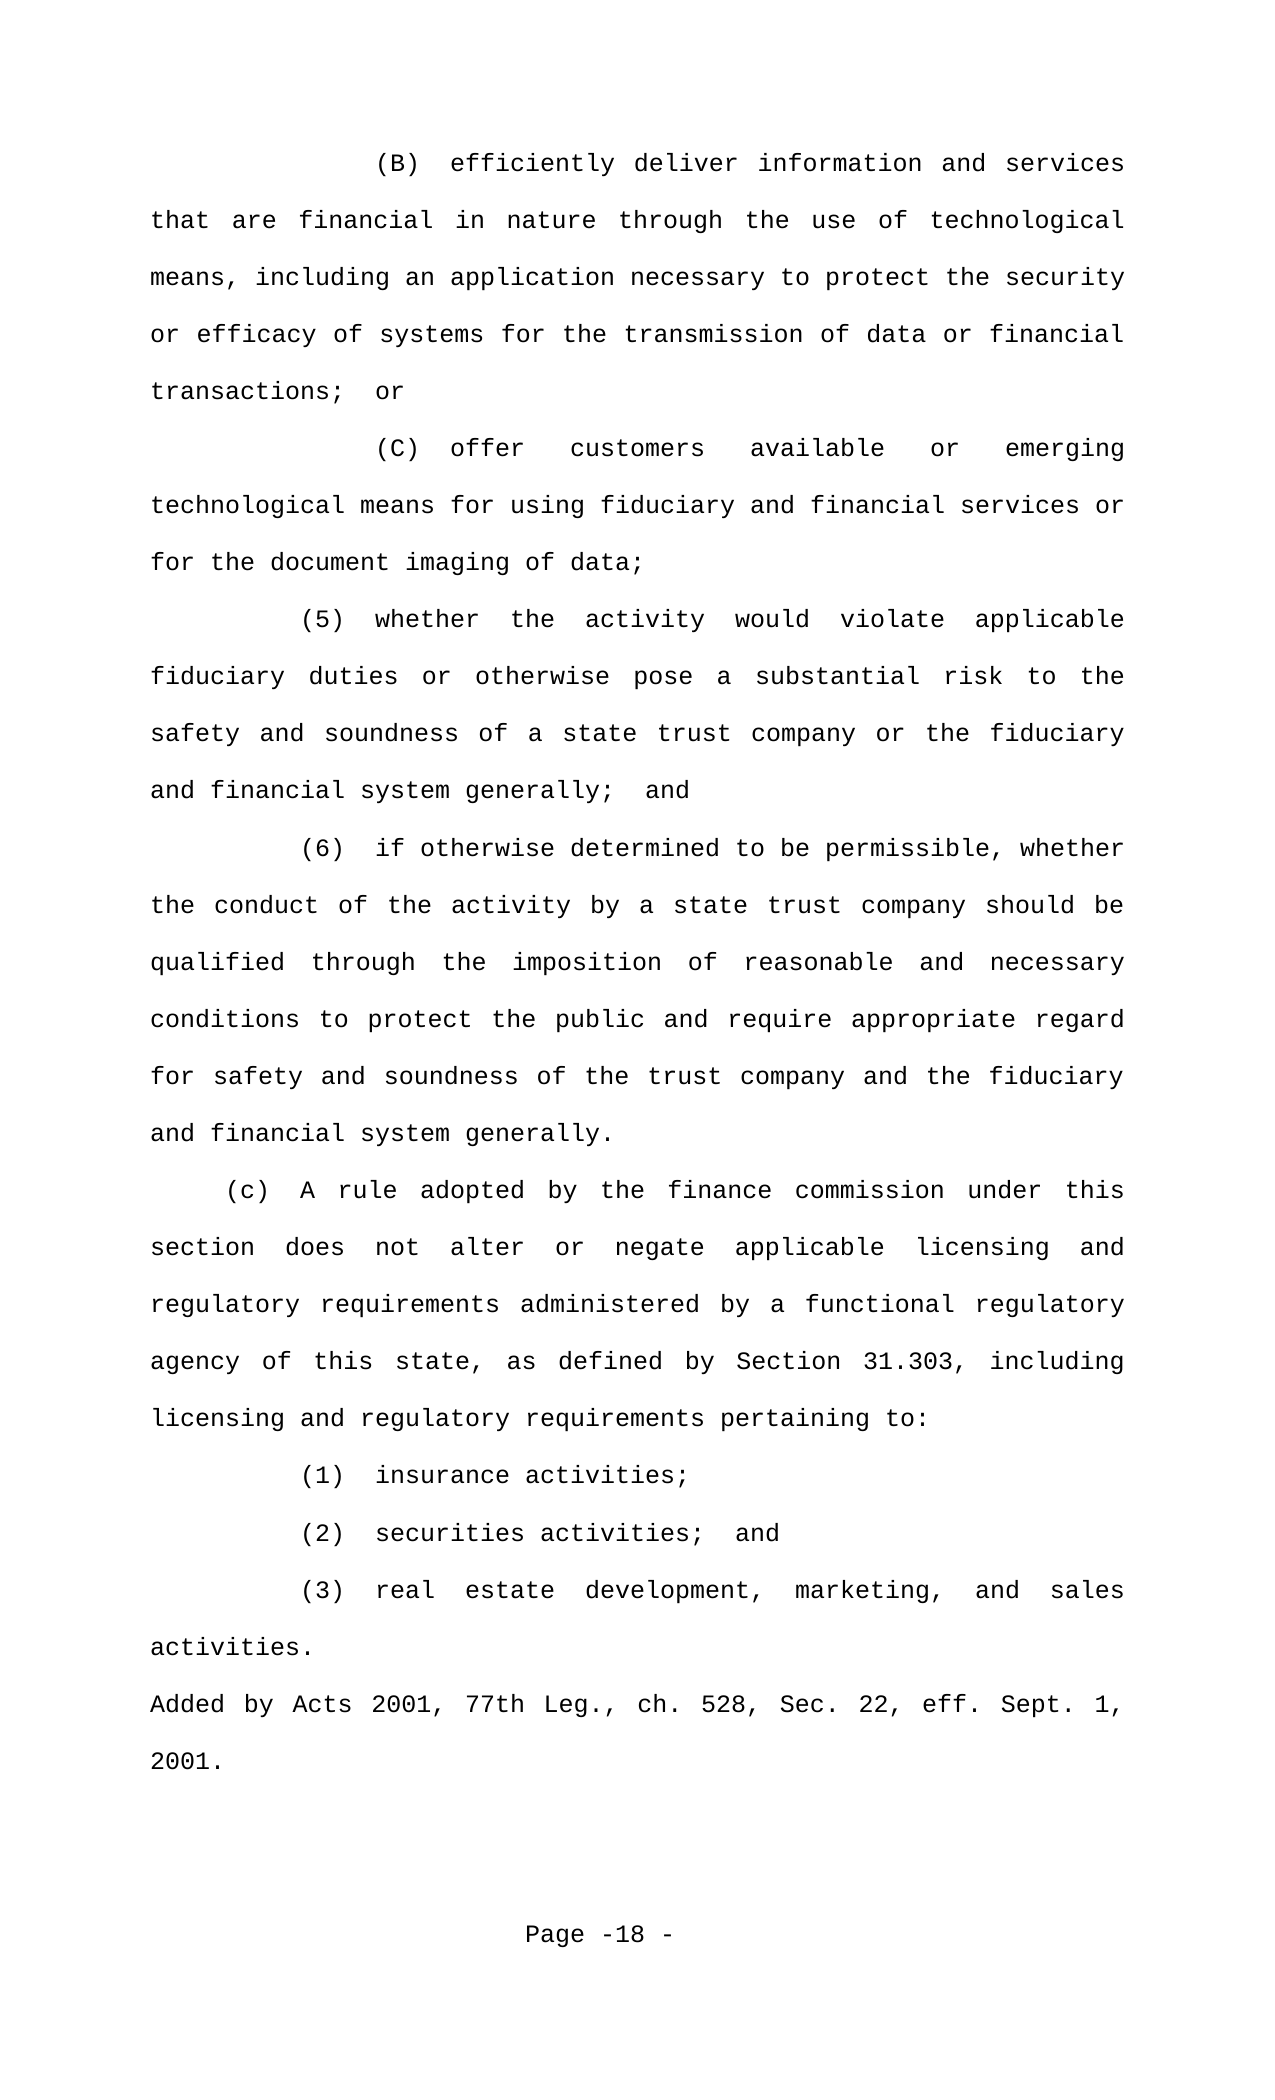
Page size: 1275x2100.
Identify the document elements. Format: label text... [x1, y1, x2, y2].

text (c) A rule adopted by the finance commission under this section does not alter or negate applicable licensing and regulatory requirements administered by a functional regulatory agency of this state, as defined by Section 31.303, including licensing and regulatory requirements pertaining to: [150, 1177, 1125, 1434]
text (B) efficiently deliver information and services that are financial in nature through the use of technological means, including an application necessary to protect the security or efficacy of systems for the transmission of data or financial transactions; or [150, 150, 1125, 407]
text (3) real estate development, marketing, and sales activities. [150, 1577, 1125, 1663]
text (1) insurance activities; [150, 1463, 1125, 1491]
text (C) offer customers available or emerging technological means for using fiduciary and financial services or for the document imaging of data; [150, 435, 1125, 578]
text (5) whether the activity would violate applicable fiduciary duties or otherwise pose a substantial risk to the safety and soundness of a state trust company or the fiduciary and financial system generally; and [150, 607, 1125, 806]
text (6) if otherwise determined to be permissible, whether the conduct of the activity by a state trust company should be qualified through the imposition of reasonable and necessary conditions to protect the public and require appropriate regard for safety and soundness of the trust company and the fiduciary and financial system generally. [150, 835, 1125, 1149]
text Added by Acts 2001, 77th Leg., ch. 528, Sec. 22, eff. Sept. 1, 2001. [150, 1691, 1125, 1777]
text (2) securities activities; and [150, 1520, 1125, 1548]
